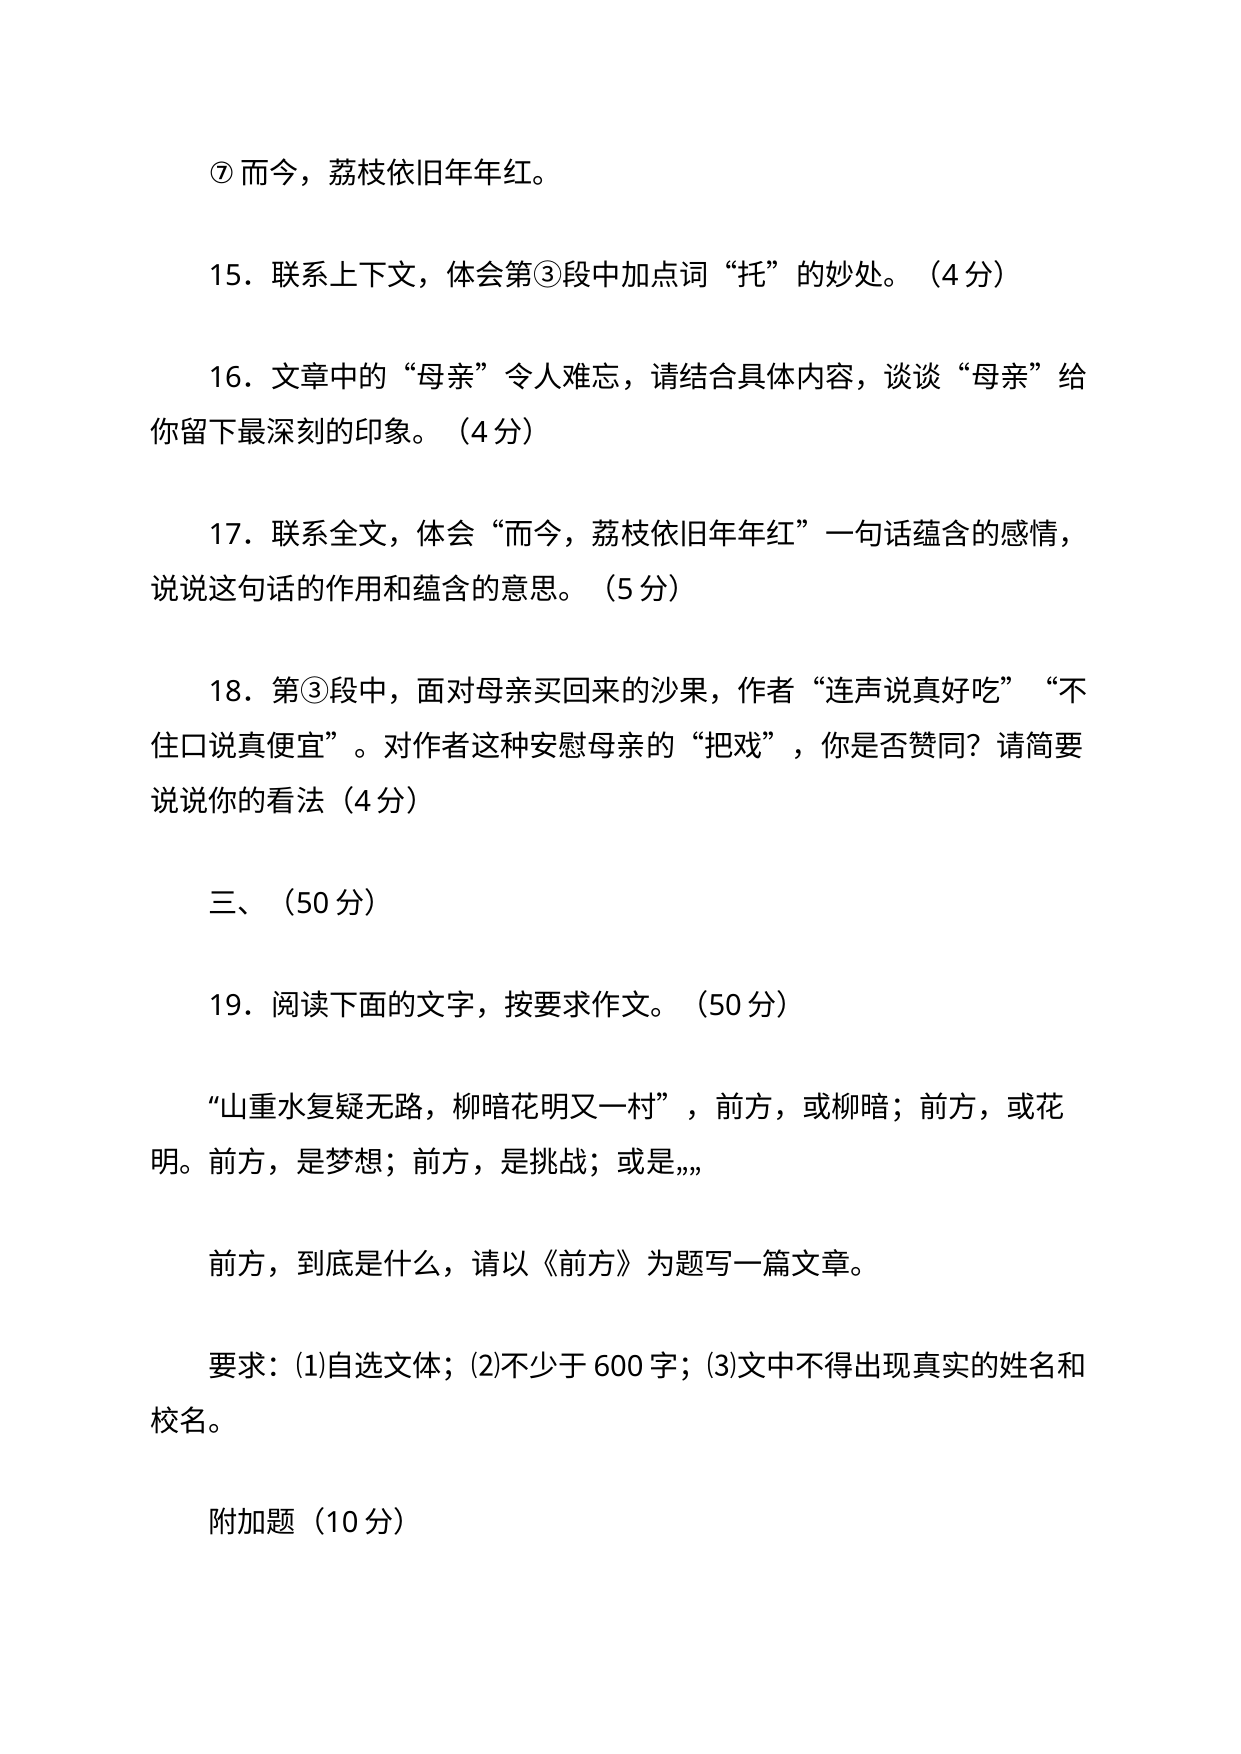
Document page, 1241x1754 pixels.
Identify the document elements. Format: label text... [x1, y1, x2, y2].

text 附加题（10分） [150, 1499, 1090, 1541]
text 16．文章中的“母亲”令人难忘，请结合具体内容，谈谈“母亲”给你留下最深刻的印象。（4分） [150, 354, 1090, 451]
text 17．联系全文，体会“而今，荔枝依旧年年红”一句话蕴含的感情，说说这句话的作用和蕴含的意思。（5分） [150, 511, 1090, 608]
text ⑦而今，荔枝依旧年年红。 [150, 150, 1090, 192]
text 前方，到底是什么，请以《前方》为题写一篇文章。 [150, 1241, 1090, 1283]
text 19．阅读下面的文字，按要求作文。（50分） [150, 982, 1090, 1024]
text 要求：⑴自选文体；⑵不少于600字；⑶文中不得出现真实的姓名和校名。 [150, 1342, 1090, 1439]
text 15．联系上下文，体会第③段中加点词“托”的妙处。（4分） [150, 252, 1090, 294]
text 18．第③段中，面对母亲买回来的沙果，作者“连声说真好吃”“不住口说真便宜”。对作者这种安慰母亲的“把戏”，你是否赞同？请简要说说你的看法（4分） [150, 668, 1090, 820]
text “山重水复疑无路，柳暗花明又一村”，前方，或柳暗；前方，或花明。前方，是梦想；前方，是挑战；或是„„ [150, 1084, 1090, 1181]
text 三、（50分） [150, 880, 1090, 922]
